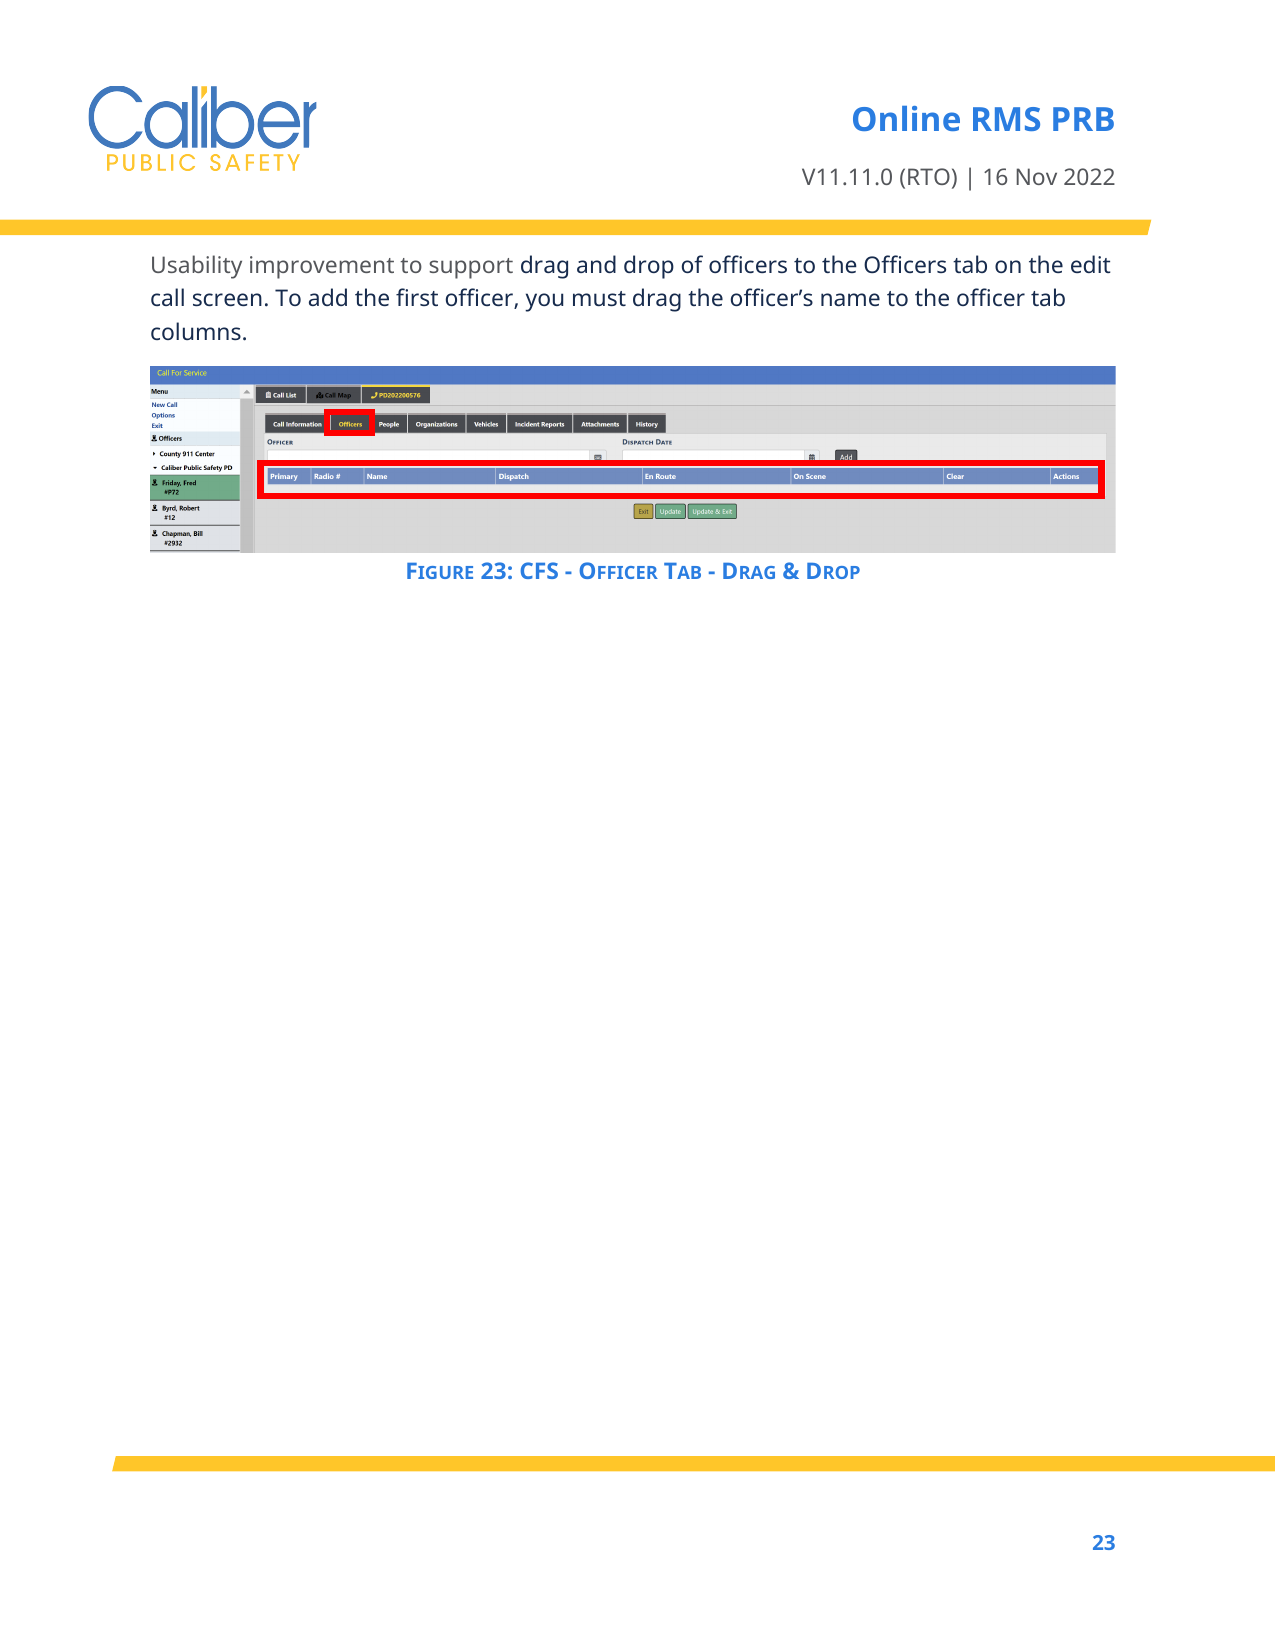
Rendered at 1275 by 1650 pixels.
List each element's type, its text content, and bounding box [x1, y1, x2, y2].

picture [150, 366, 1116, 553]
text Usability improvement to support drag and drop of officers to the Officers tab on the edit call screen. To add the first officer, you must drag the officer’s name to the officer tab columns. [150, 249, 1116, 347]
picture [88, 86, 317, 174]
